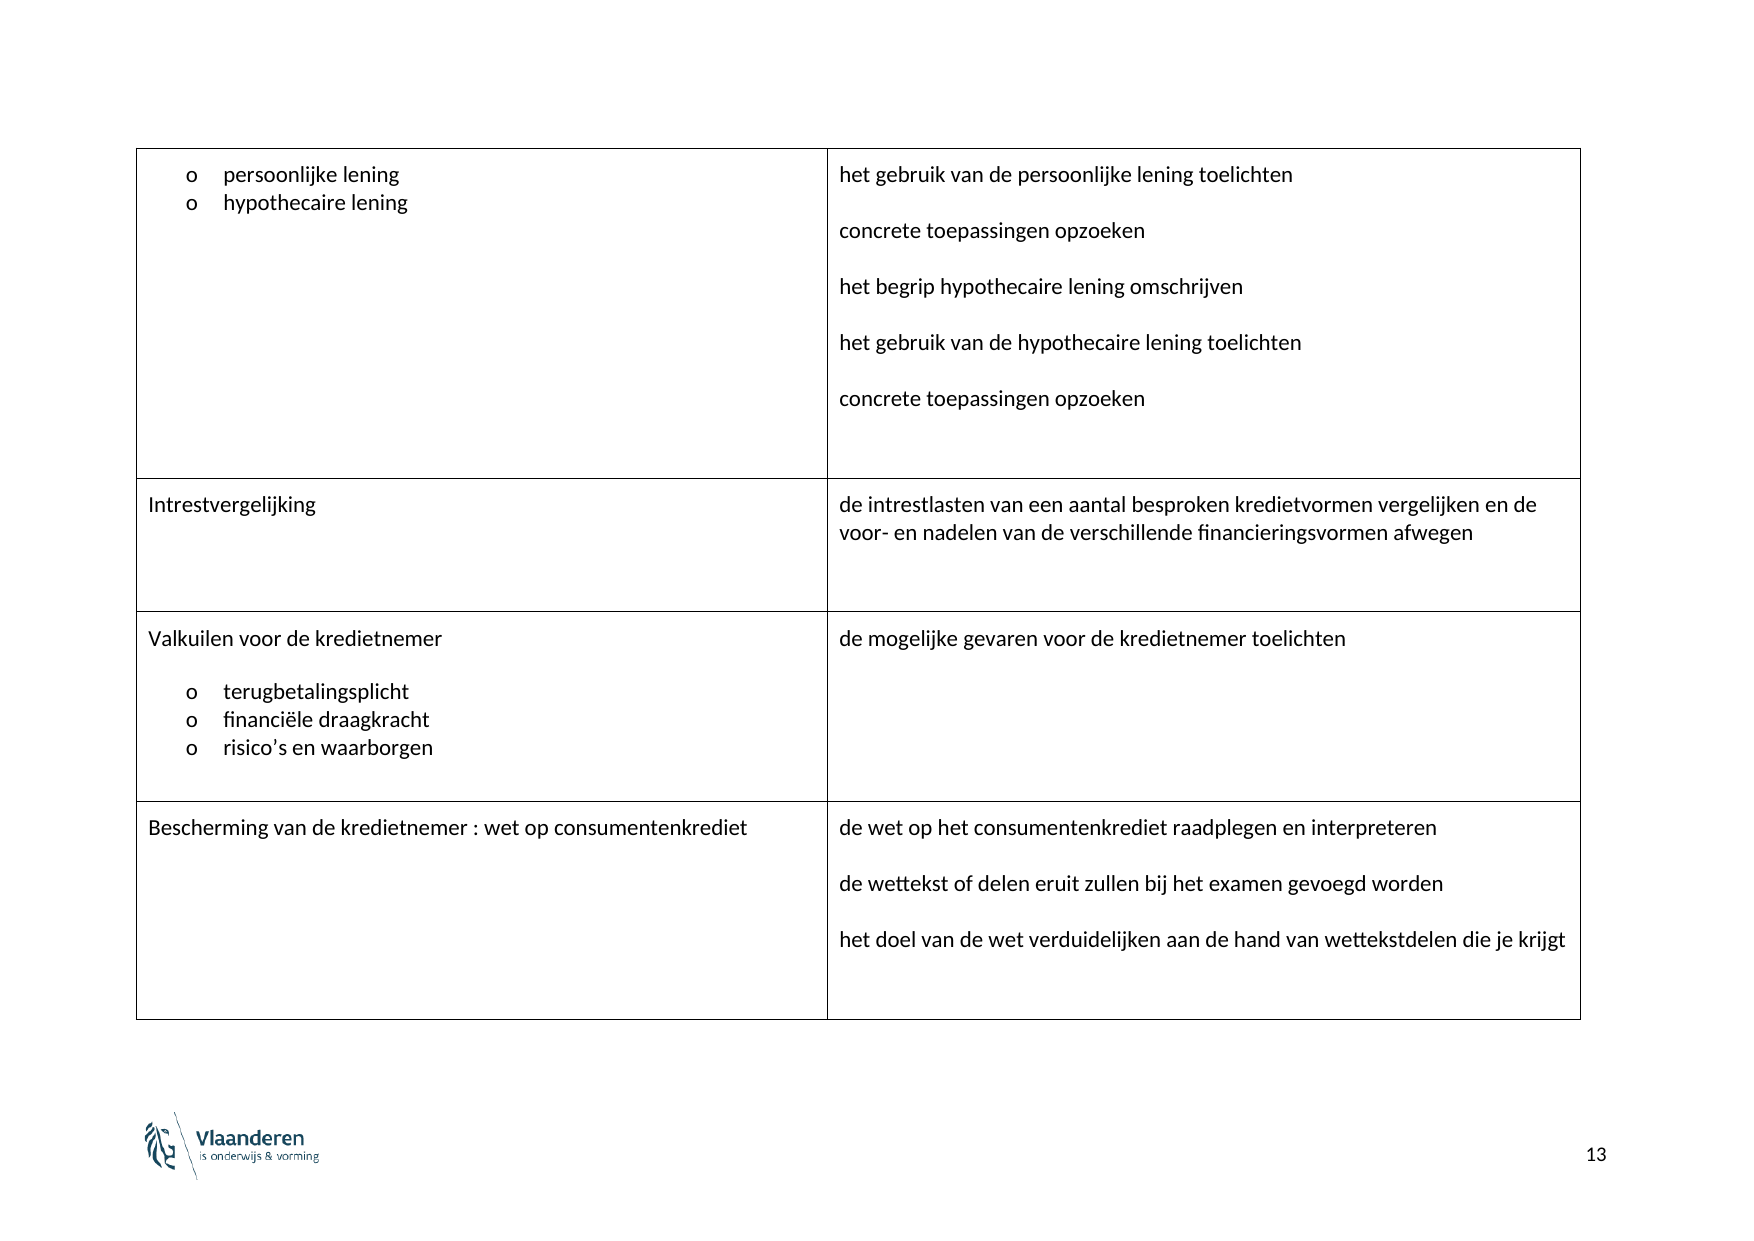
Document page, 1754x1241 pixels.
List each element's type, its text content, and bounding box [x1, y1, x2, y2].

picture [144, 1112, 327, 1180]
table_cell Valkuilen voor de kredietnemer terugbetalingsplicht financiële draagkracht risico’s en waarborgen [137, 612, 827, 801]
table_cell Bescherming van de kredietnemer : wet op consumentenkrediet [137, 802, 827, 1018]
table_cell de wet op het consumentenkrediet raadplegen en interpreteren de wettekst of delen eruit zullen bij het examen gevoegd worden het doel van de wet verduidelijken aan de hand van wettekstdelen die je krijgt [828, 802, 1580, 1018]
table_cell de intrestlasten van een aantal besproken kredietvormen vergelijken en de voor- en nadelen van de verschillende financieringsvormen afwegen [828, 479, 1580, 611]
table_cell Intrestvergelijking [137, 479, 827, 611]
table_cell Krediet op lange termijn persoonlijke lening hypothecaire lening [137, 149, 827, 477]
table_cell de mogelijke gevaren voor de kredietnemer toelichten [828, 612, 1580, 801]
